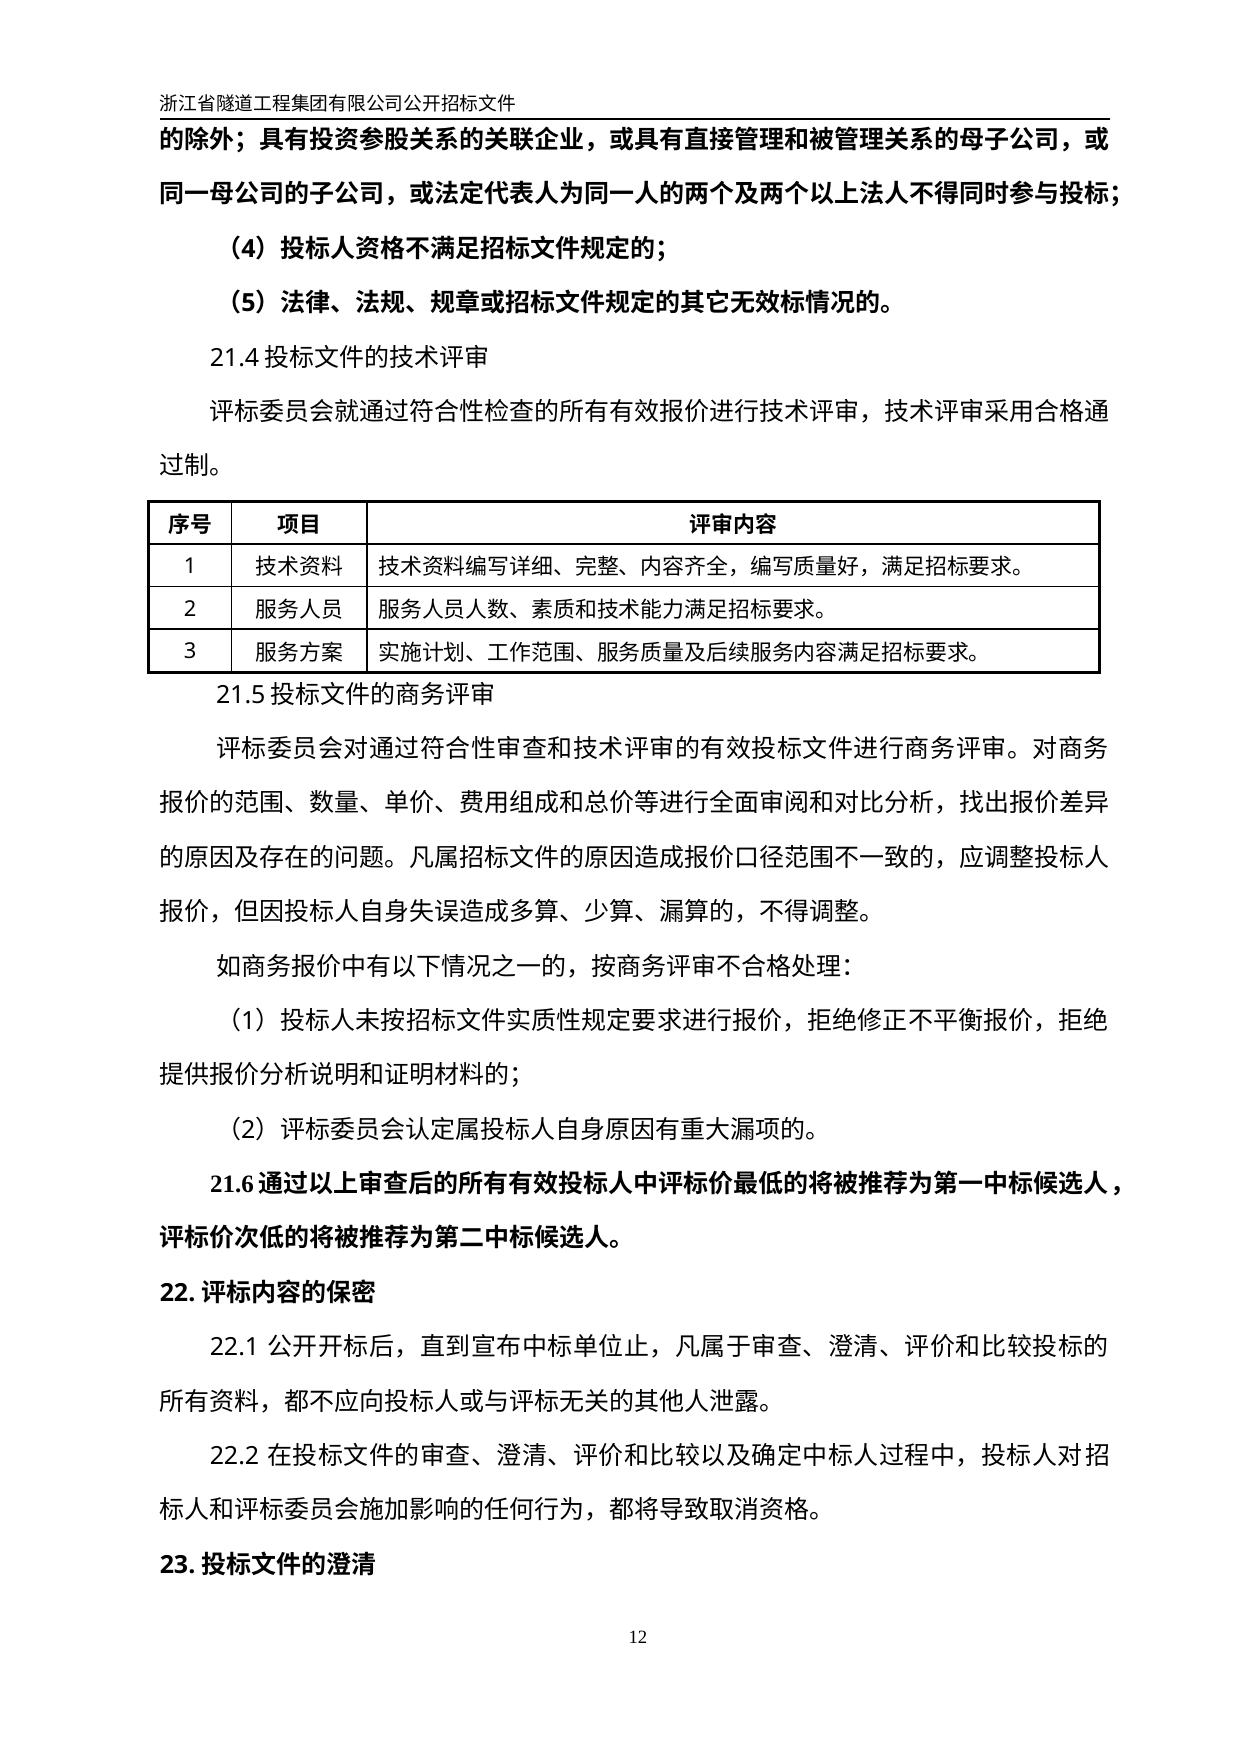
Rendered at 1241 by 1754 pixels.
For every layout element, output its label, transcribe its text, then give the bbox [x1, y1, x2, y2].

table_header 评审内容 [368, 503, 1098, 543]
text 如商务报价中有以下情况之一的，按商务评审不合格处理： [159, 946, 1110, 982]
table_cell 1 [150, 545, 231, 586]
text 21.6通过以上审查后的所有有效投标人中评标价最低的将被推荐为第一中标候选人，评标价次低的将被推荐为第二中标候选人。 [159, 1163, 1110, 1254]
text 23. 投标文件的澄清 [159, 1544, 1110, 1580]
table_cell 服务方案 [232, 630, 366, 671]
table_cell 技术资料编写详细、完整、内容齐全，编写质量好，满足招标要求。 [368, 545, 1098, 586]
text （5）法律、法规、规章或招标文件规定的其它无效标情况的。 [159, 283, 1110, 319]
table_header 项目 [232, 503, 366, 543]
text 22.2 在投标文件的审查、澄清、评价和比较以及确定中标人过程中，投标人对招标人和评标委员会施加影响的任何行为，都将导致取消资格。 [159, 1435, 1110, 1526]
text （1）投标人未按招标文件实质性规定要求进行报价，拒绝修正不平衡报价，拒绝提供报价分析说明和证明材料的； [159, 1000, 1110, 1091]
text 21.4投标文件的技术评审 [159, 337, 1110, 373]
table_cell 服务人员 [232, 587, 366, 628]
text 评标委员会对通过符合性审查和技术评审的有效投标文件进行商务评审。对商务报价的范围、数量、单价、费用组成和总价等进行全面审阅和对比分析，找出报价差异的原因及存在的问题。凡属招标文件的原因造成报价口径范围不一致的，应调整投标人报价，但因投标人自身失误造成多算、少算、漏算的，不得调整。 [159, 728, 1110, 928]
text （2）评标委员会认定属投标人自身原因有重大漏项的。 [159, 1109, 1110, 1145]
table_cell 2 [150, 587, 231, 628]
table_header 序号 [150, 503, 231, 543]
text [159, 119, 1110, 210]
text 评标委员会就通过符合性检查的所有有效报价进行技术评审，技术评审采用合格通过制。 [159, 391, 1110, 482]
table_cell 3 [150, 630, 231, 671]
text （4）投标人资格不满足招标文件规定的； [159, 228, 1110, 264]
table_cell 服务人员人数、素质和技术能力满足招标要求。 [368, 587, 1098, 628]
text 22. 评标内容的保密 [159, 1272, 1110, 1308]
text 22.1 公开开标后，直到宣布中标单位止，凡属于审查、澄清、评价和比较投标的所有资料，都不应向投标人或与评标无关的其他人泄露。 [159, 1327, 1110, 1417]
table_cell 实施计划、工作范围、服务质量及后续服务内容满足招标要求。 [368, 630, 1098, 671]
text 21.5投标文件的商务评审 [159, 674, 1110, 710]
table_cell 技术资料 [232, 545, 366, 586]
